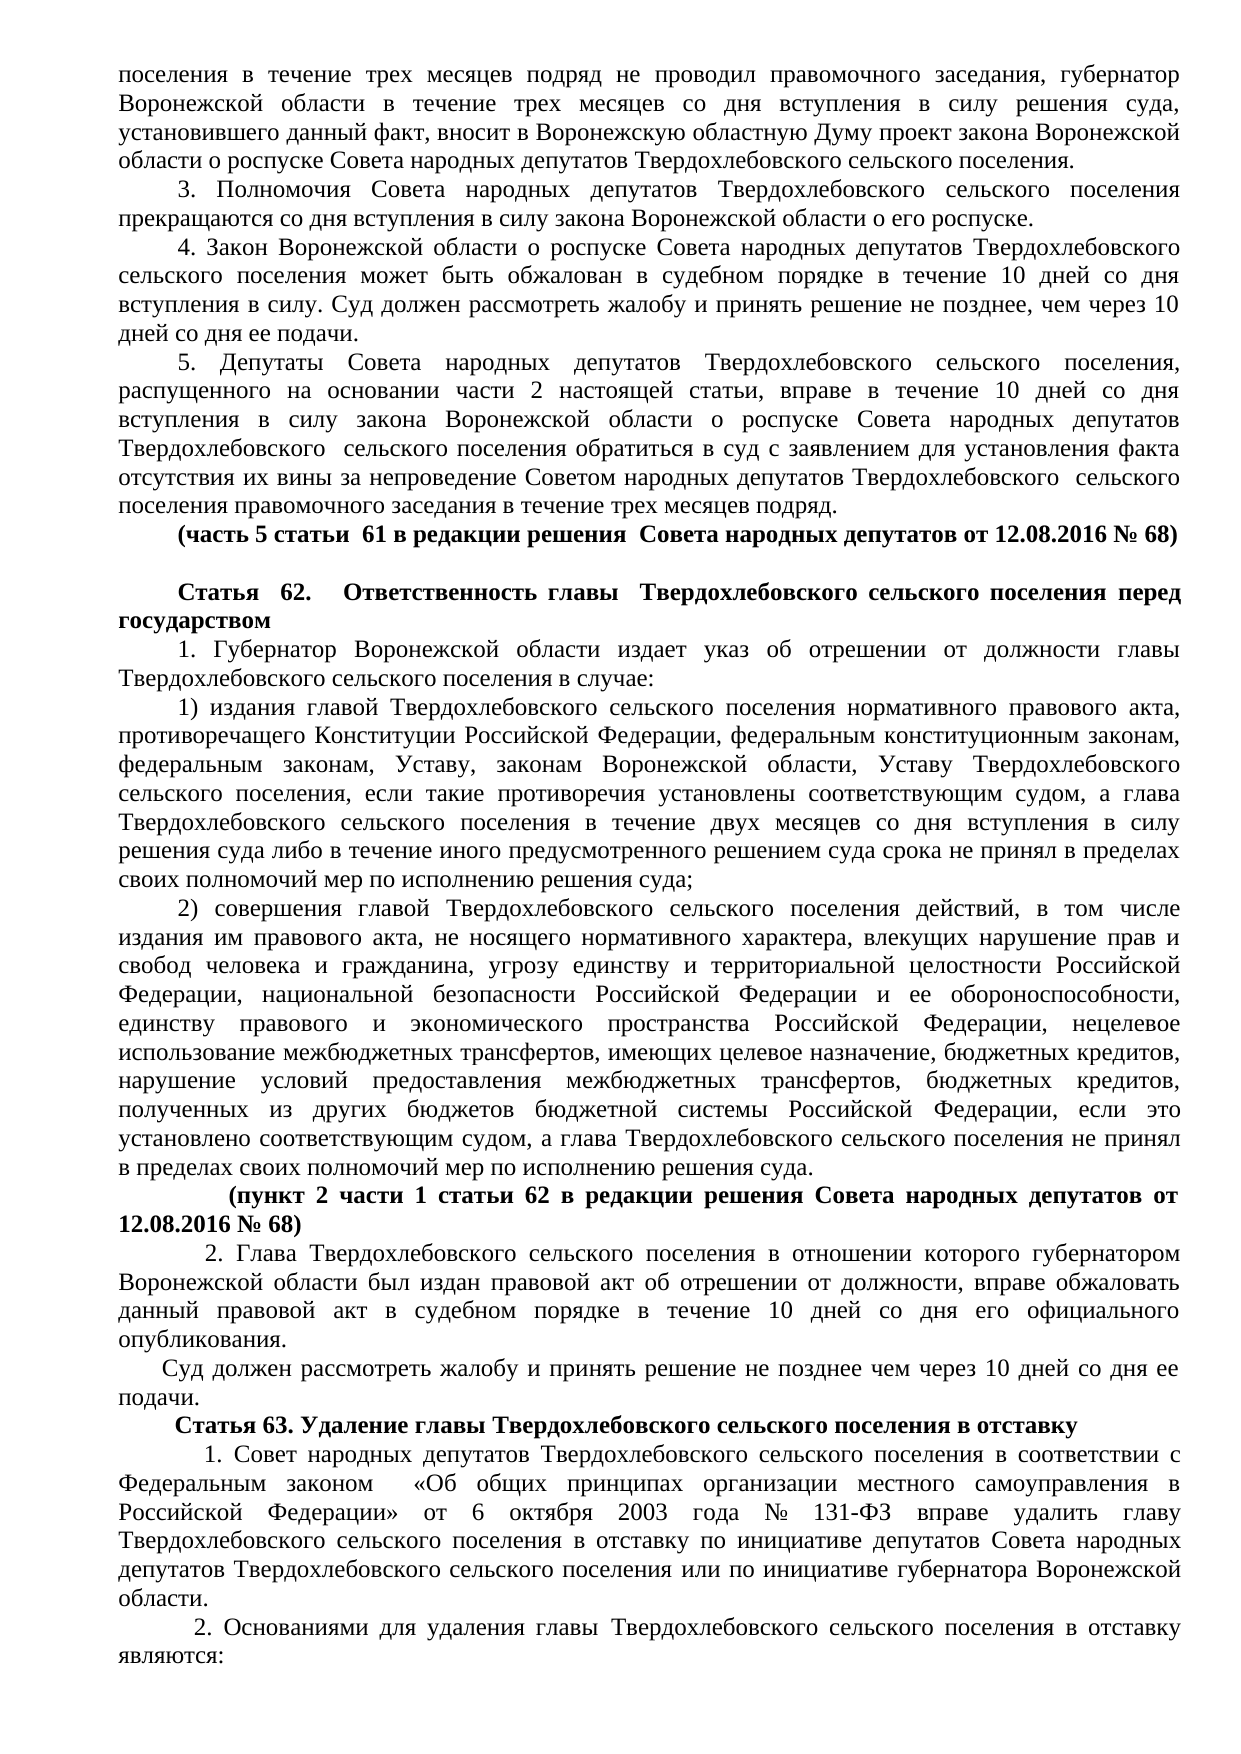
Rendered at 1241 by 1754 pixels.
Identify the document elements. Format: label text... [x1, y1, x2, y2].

text Суд должен рассмотреть жалобу и принять решение не позднее чем через 10 дней со дня ее подачи. [118, 1353, 1181, 1410]
text 1. Губернатор Воронежской области издает указ об отрешении от должности главы Твердохлебовского сельского поселения в случае: [118, 634, 1181, 692]
text (часть 5 статьи 61 в редакции решения Совета народных депутатов от 12.08.2016 № 68) [118, 519, 1181, 548]
text 2) совершения главой Твердохлебовского сельского поселения действий, в том числе издания им правового акта, не носящего нормативного характера, влекущих нарушение прав и свобод человека и гражданина, угрозу единству и территориальной целостности Российской Федерации, национальной безопасности Российской Федерации и ее обороноспособности, единству правового и экономического пространства Российской Федерации, нецелевое использование межбюджетных трансфертов, имеющих целевое назначение, бюджетных кредитов, нарушение условий предоставления межбюджетных трансфертов, бюджетных кредитов, полученных из других бюджетов бюджетной системы Российской Федерации, если это установлено соответствующим судом, а глава Твердохлебовского сельского поселения не принял в пределах своих полномочий мер по исполнению решения суда. [118, 893, 1181, 1094]
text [118, 59, 1181, 174]
text Статья 62. Ответственность главы Твердохлебовского сельского поселения перед государством [118, 577, 1181, 634]
text 2. Глава Твердохлебовского сельского поселения в отношении которого губернатором Воронежской области был издан правовой акт об отрешении от должности, вправе обжаловать данный правовой акт в судебном порядке в течение 10 дней со дня его официального опубликования. [118, 1238, 1181, 1353]
text Статья 63. Удаление главы Твердохлебовского сельского поселения в отставку [118, 1410, 1181, 1439]
text 3. Полномочия Совета народных депутатов Твердохлебовского сельского поселения прекращаются со дня вступления в силу закона Воронежской области о его роспуске. [118, 174, 1181, 232]
text 1. Совет народных депутатов Твердохлебовского сельского поселения в соответствии с Федеральным законом «Об общих принципах организации местного самоуправления в Российской Федерации» от 6 октября 2003 года № 131-ФЗ вправе удалить главу Твердохлебовского сельского поселения в отставку по инициативе депутатов Совета народных депутатов Твердохлебовского сельского поселения или по инициативе губернатора Воронежской области. [118, 1439, 1181, 1612]
text (пункт 2 части 1 статьи 62 в редакции решения Совета народных депутатов от 12.08.2016 № 68) [118, 1180, 1181, 1238]
text 5. Депутаты Совета народных депутатов Твердохлебовского сельского поселения, распущенного на основании части 2 настоящей статьи, вправе в течение 10 дней со дня вступления в силу закона Воронежской области о роспуске Совета народных депутатов Твердохлебовского сельского поселения обратиться в суд с заявлением для установления факта отсутствия их вины за непроведение Советом народных депутатов Твердохлебовского сельского поселения правомочного заседания в течение трех месяцев подряд. [118, 347, 1181, 519]
text 2. Основаниями для удаления главы Твердохлебовского сельского поселения в отставку являются: [118, 1612, 1181, 1669]
text 2) совершения главой Твердохлебовского сельского поселения действий, в том числе издания им правового акта, не носящего нормативного характера, влекущих нарушение прав и свобод человека и гражданина, угрозу единству и территориальной целостности Российской Федерации, национальной безопасности Российской Федерации и ее обороноспособности, единству правового и экономического пространства Российской Федерации, нецелевое использование межбюджетных трансфертов, имеющих целевое назначение, бюджетных кредитов, нарушение условий предоставления межбюджетных трансфертов, бюджетных кредитов, полученных из других бюджетов бюджетной системы Российской Федерации, если это установлено соответствующим судом, а глава Твердохлебовского сельского поселения не принял в пределах своих полномочий мер по исполнению решения суда. [118, 1094, 1181, 1180]
text 4. Закон Воронежской области о роспуске Совета народных депутатов Твердохлебовского сельского поселения может быть обжалован в судебном порядке в течение 10 дней со дня вступления в силу. Суд должен рассмотреть жалобу и принять решение не позднее, чем через 10 дней со дня ее подачи. [118, 232, 1181, 347]
text 1) издания главой Твердохлебовского сельского поселения нормативного правового акта, противоречащего Конституции Российской Федерации, федеральным конституционным законам, федеральным законам, Уставу, законам Воронежской области, Уставу Твердохлебовского сельского поселения, если такие противоречия установлены соответствующим судом, а глава Твердохлебовского сельского поселения в течение двух месяцев со дня вступления в силу решения суда либо в течение иного предусмотренного решением суда срока не принял в пределах своих полномочий мер по исполнению решения суда; [118, 692, 1181, 893]
